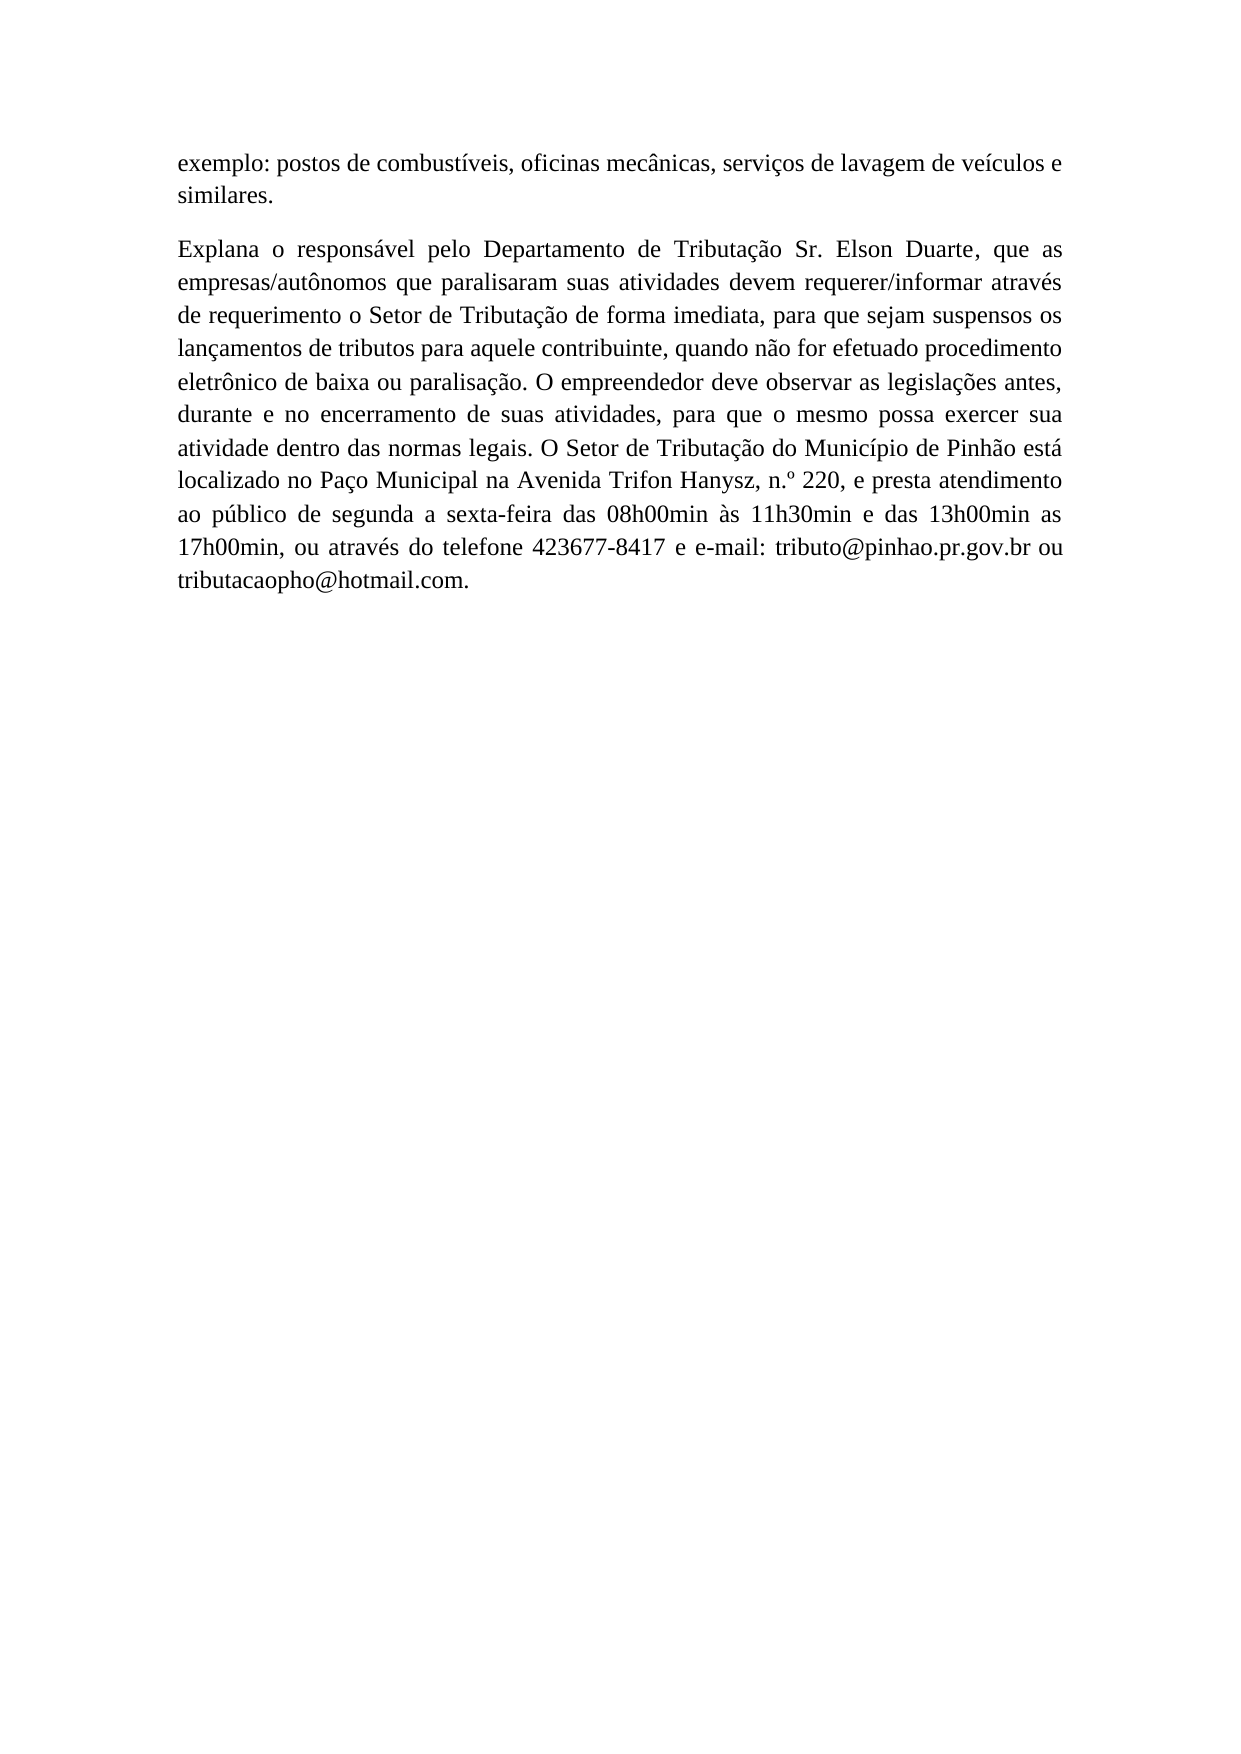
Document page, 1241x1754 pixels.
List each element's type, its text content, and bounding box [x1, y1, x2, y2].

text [177, 148, 1063, 209]
text Explana o responsável pelo Departamento de Tributação Sr. Elson Duarte, que as empresas/autônomos que paralisaram suas atividades devem requerer/informar através de requerimento o Setor de Tributação de forma imediata, para que sejam suspensos os lançamentos de tributos para aquele contribuinte, quando não for efetuado procedimento eletrônico de baixa ou paralisação. O empreendedor deve observar as legislações antes, durante e no encerramento de suas atividades, para que o mesmo possa exercer sua atividade dentro das normas legais. O Setor de Tributação do Município de Pinhão está localizado no Paço Municipal na Avenida Trifon Hanysz, n.º 220, e presta atendimento ao público de segunda a sexta-feira das 08h00min às 11h30min e das 13h00min as 17h00min, ou através do telefone 423677-8417 e e-mail: tributo@pinhao.pr.gov.br ou tributacaopho@hotmail.com. [177, 234, 1063, 593]
